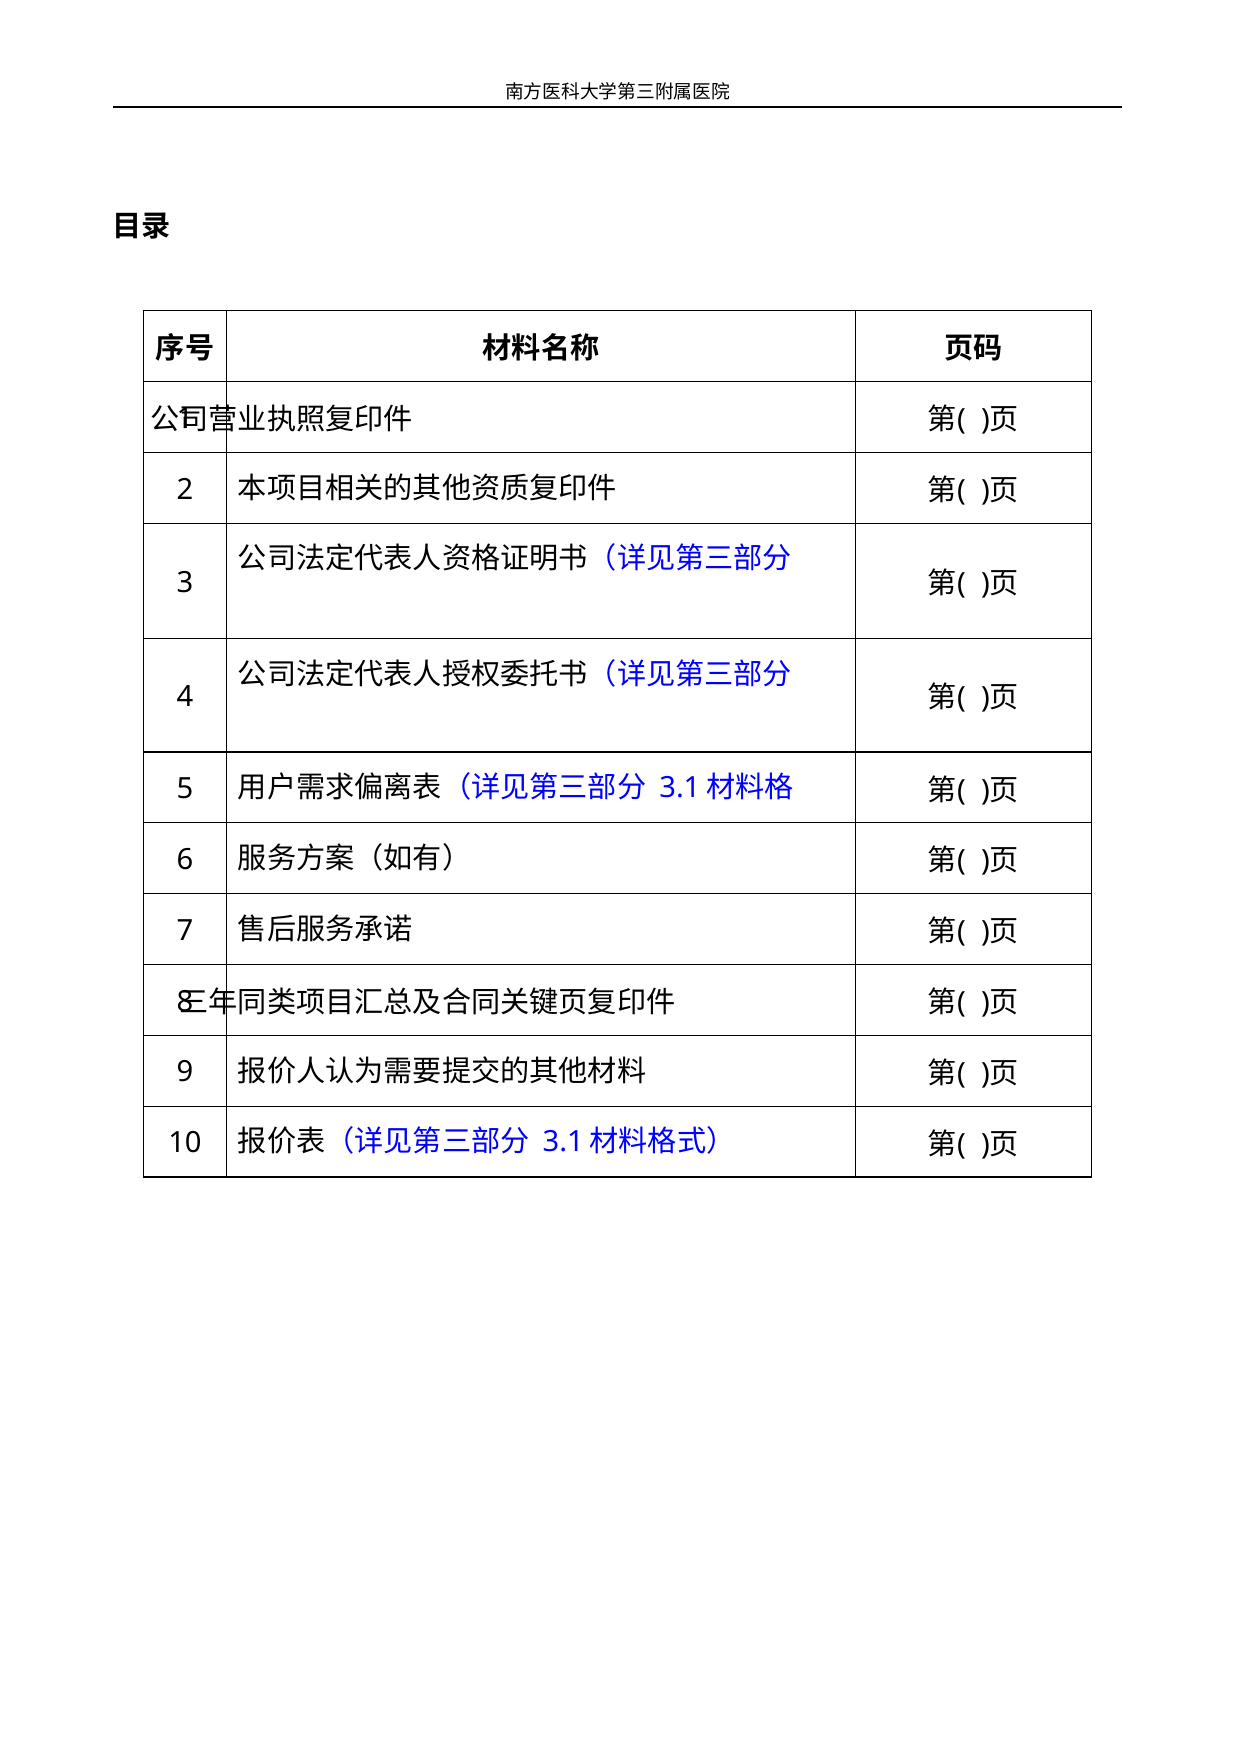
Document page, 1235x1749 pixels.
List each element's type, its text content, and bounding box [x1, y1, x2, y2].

table_cell 报价人认为需要提交的其他材料 [227, 1036, 855, 1106]
table_cell 3 [144, 524, 226, 638]
table_cell 第( )页 [856, 753, 1091, 822]
table_cell 第( )页 [856, 1107, 1091, 1176]
table_cell 售后服务承诺 [227, 894, 855, 964]
table_cell 1 [144, 382, 226, 452]
table_cell 第( )页 [856, 894, 1091, 964]
table_cell 本项目相关的其他资质复印件 [227, 453, 855, 523]
table_header 材料名称 [227, 311, 855, 381]
table_cell 第( )页 [856, 382, 1091, 452]
table_cell 第( )页 [856, 524, 1091, 638]
table_cell 服务方案（如有） [227, 823, 855, 893]
table_cell 7 [144, 894, 226, 964]
table_cell 第( )页 [856, 823, 1091, 893]
table_cell 用户需求偏离表（详见第三部分 3.1材料格式） [227, 753, 855, 822]
table_cell 近三年同类项目汇总及合同关键页复印件 [227, 965, 855, 1035]
table_cell 5 [144, 753, 226, 822]
table_header 序号 [144, 311, 226, 381]
table_cell 第( )页 [856, 639, 1091, 751]
table_cell 公司法定代表人资格证明书（详见第三部分 3.1材料格式） [227, 524, 855, 638]
table_cell 公司营业执照复印件 [227, 382, 855, 452]
table_cell 4 [144, 639, 226, 751]
table_cell 2 [144, 453, 226, 523]
table_cell 第( )页 [856, 453, 1091, 523]
table_cell 9 [144, 1036, 226, 1106]
table_header 页码 [856, 311, 1091, 381]
table_cell 第( )页 [856, 965, 1091, 1035]
table_cell 10 [144, 1107, 226, 1176]
text 目录 [112, 192, 1122, 257]
table_cell 8 [144, 965, 226, 1035]
table_cell 6 [144, 823, 226, 893]
table_cell 第( )页 [856, 1036, 1091, 1106]
table_cell 报价表（详见第三部分 3.1材料格式） [227, 1107, 855, 1176]
table_cell 公司法定代表人授权委托书（详见第三部分 3.1材料格式） [227, 639, 855, 751]
